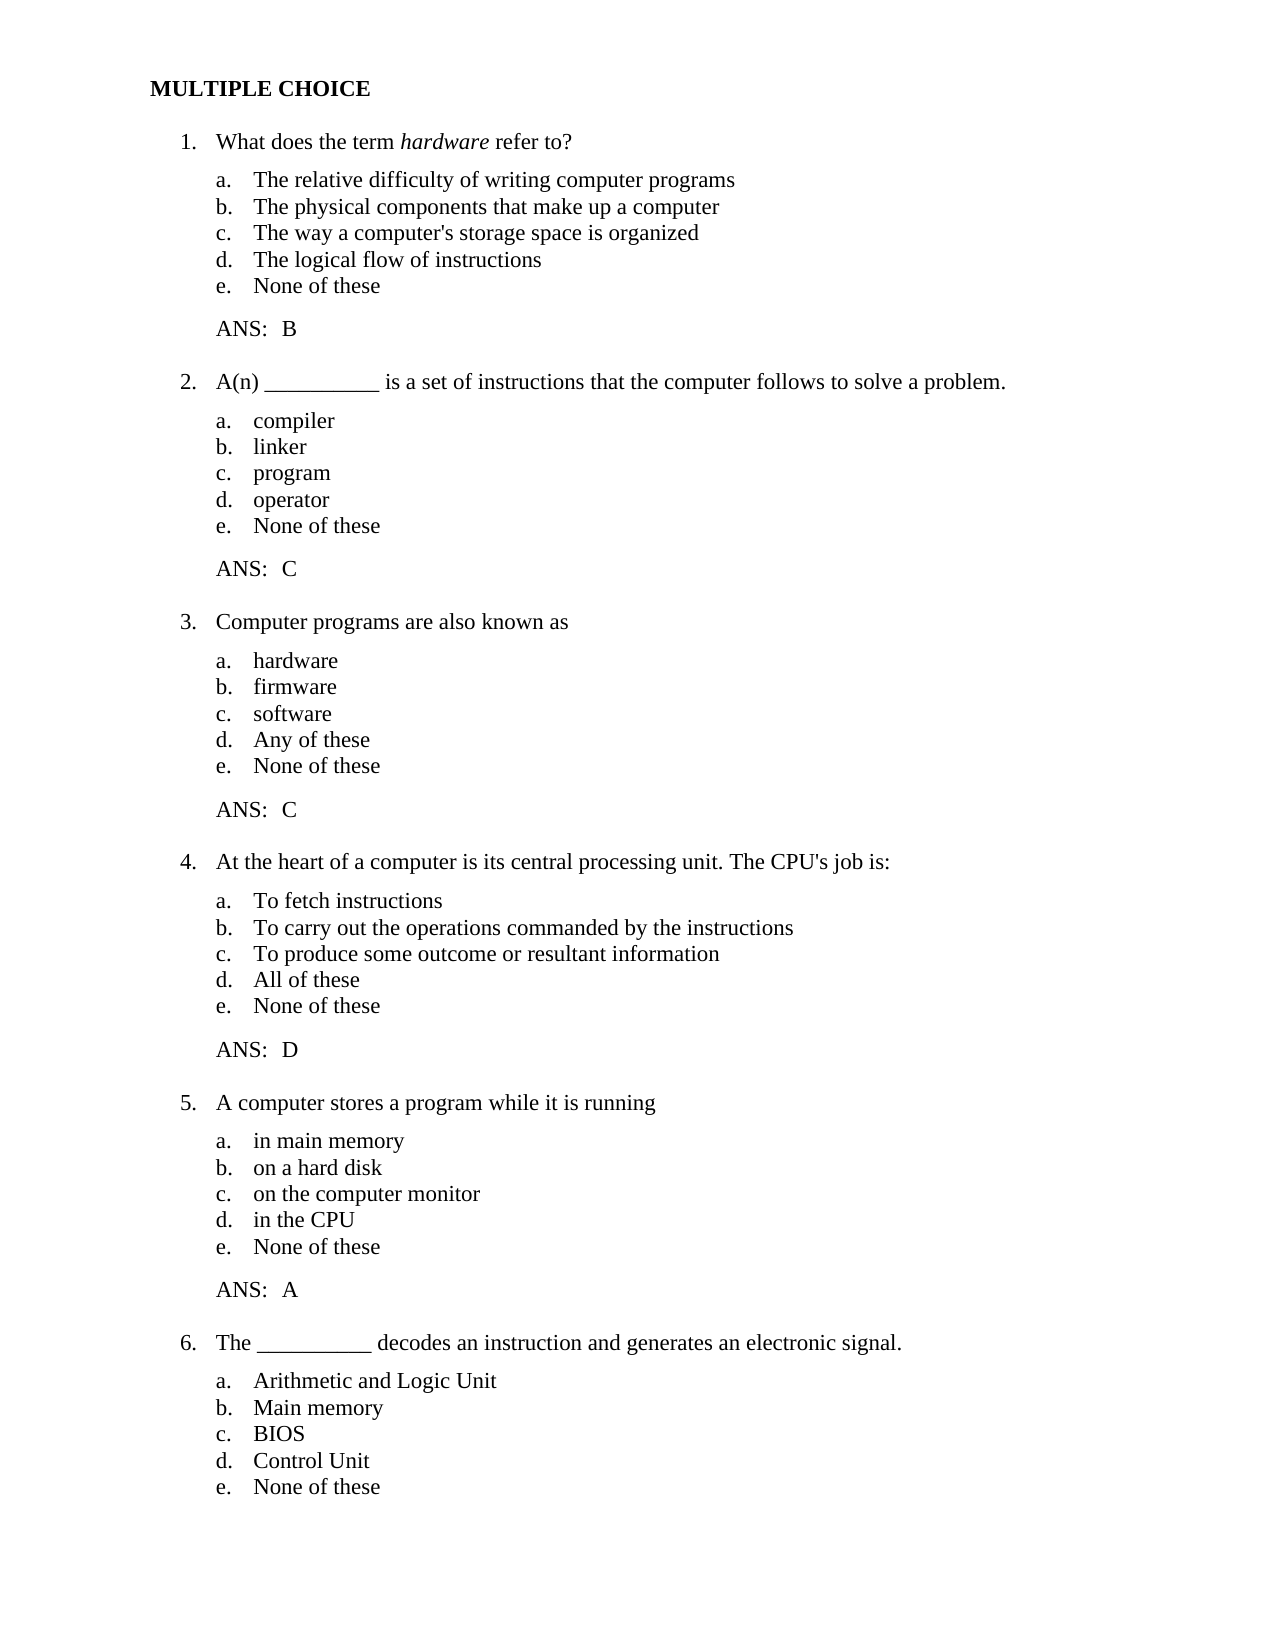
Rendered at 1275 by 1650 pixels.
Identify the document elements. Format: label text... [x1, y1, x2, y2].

text 6. The __________ decodes an instruction and generates an electronic signal. [150, 1329, 1162, 1355]
text 1. What does the term hardware refer to? [150, 128, 1162, 154]
table_cell program [249, 460, 1092, 486]
table_cell b. [211, 673, 248, 700]
table_header a. [211, 887, 248, 913]
table_cell b. [211, 1154, 248, 1180]
table_cell b. [211, 1394, 248, 1420]
table_header a. [211, 1128, 248, 1154]
table_cell c. [211, 1420, 248, 1447]
table_cell d. [211, 726, 248, 752]
table_header Arithmetic and Logic Unit [249, 1368, 1092, 1394]
table_cell c. [211, 1180, 248, 1206]
table_cell e. [211, 1473, 248, 1499]
table_cell e. [211, 1233, 248, 1259]
table_cell in the CPU [249, 1206, 1092, 1233]
text 5. A computer stores a program while it is running [150, 1088, 1162, 1115]
table_cell c. [211, 460, 248, 486]
table_cell b. [211, 433, 248, 459]
table_cell To carry out the operations commanded by the instructions [249, 914, 1092, 940]
table_header hardware [249, 647, 1092, 673]
table_cell firmware [249, 673, 1092, 700]
table_cell d. [211, 246, 248, 272]
table_cell All of these [249, 966, 1092, 993]
table_header a. [211, 1368, 248, 1394]
table_cell Any of these [249, 726, 1092, 752]
table_cell e. [211, 753, 248, 779]
table_cell None of these [249, 1233, 1092, 1259]
table_cell d. [211, 1206, 248, 1233]
table_header To fetch instructions [249, 887, 1092, 913]
table_header a. [211, 407, 248, 433]
table_header in main memory [249, 1128, 1092, 1154]
table_cell d. [211, 1447, 248, 1473]
table_cell operator [249, 486, 1092, 512]
text 3. Computer programs are also known as [150, 608, 1162, 634]
table_cell The way a computer's storage space is organized [249, 219, 1092, 246]
text 2. A(n) __________ is a set of instructions that the computer follows to solve a problem. [150, 368, 1162, 394]
table_cell c. [211, 700, 248, 726]
table_cell software [249, 700, 1092, 726]
table_cell on a hard disk [249, 1154, 1092, 1180]
table_cell Control Unit [249, 1447, 1092, 1473]
table_cell None of these [249, 753, 1092, 779]
table_cell c. [211, 940, 248, 966]
text ANS: B [216, 315, 1162, 342]
table_cell The logical flow of instructions [249, 246, 1092, 272]
table_cell The physical components that make up a computer [249, 193, 1092, 219]
table_header a. [211, 167, 248, 193]
table_cell To produce some outcome or resultant information [249, 940, 1092, 966]
table_cell e. [211, 272, 248, 298]
table_cell e. [211, 512, 248, 538]
table_cell c. [211, 219, 248, 246]
text ANS: D [216, 1036, 1162, 1062]
table_cell e. [211, 993, 248, 1019]
table_cell None of these [249, 993, 1092, 1019]
text 4. At the heart of a computer is its central processing unit. The CPU's job is: [150, 848, 1162, 875]
table_cell BIOS [249, 1420, 1092, 1447]
table_cell d. [211, 486, 248, 512]
table_cell None of these [249, 272, 1092, 298]
table_cell Main memory [249, 1394, 1092, 1420]
table_cell b. [211, 914, 248, 940]
table_cell on the computer monitor [249, 1180, 1092, 1206]
table_header The relative difficulty of writing computer programs [249, 167, 1092, 193]
table_cell None of these [249, 1473, 1092, 1499]
table_header a. [211, 647, 248, 673]
text MULTIPLE CHOICE [150, 75, 1162, 101]
table_cell b. [211, 193, 248, 219]
text ANS: C [216, 796, 1162, 822]
table_cell linker [249, 433, 1092, 459]
table_header compiler [249, 407, 1092, 433]
table_cell None of these [249, 512, 1092, 538]
table_cell d. [211, 966, 248, 993]
text ANS: A [216, 1276, 1162, 1302]
text ANS: C [216, 555, 1162, 582]
